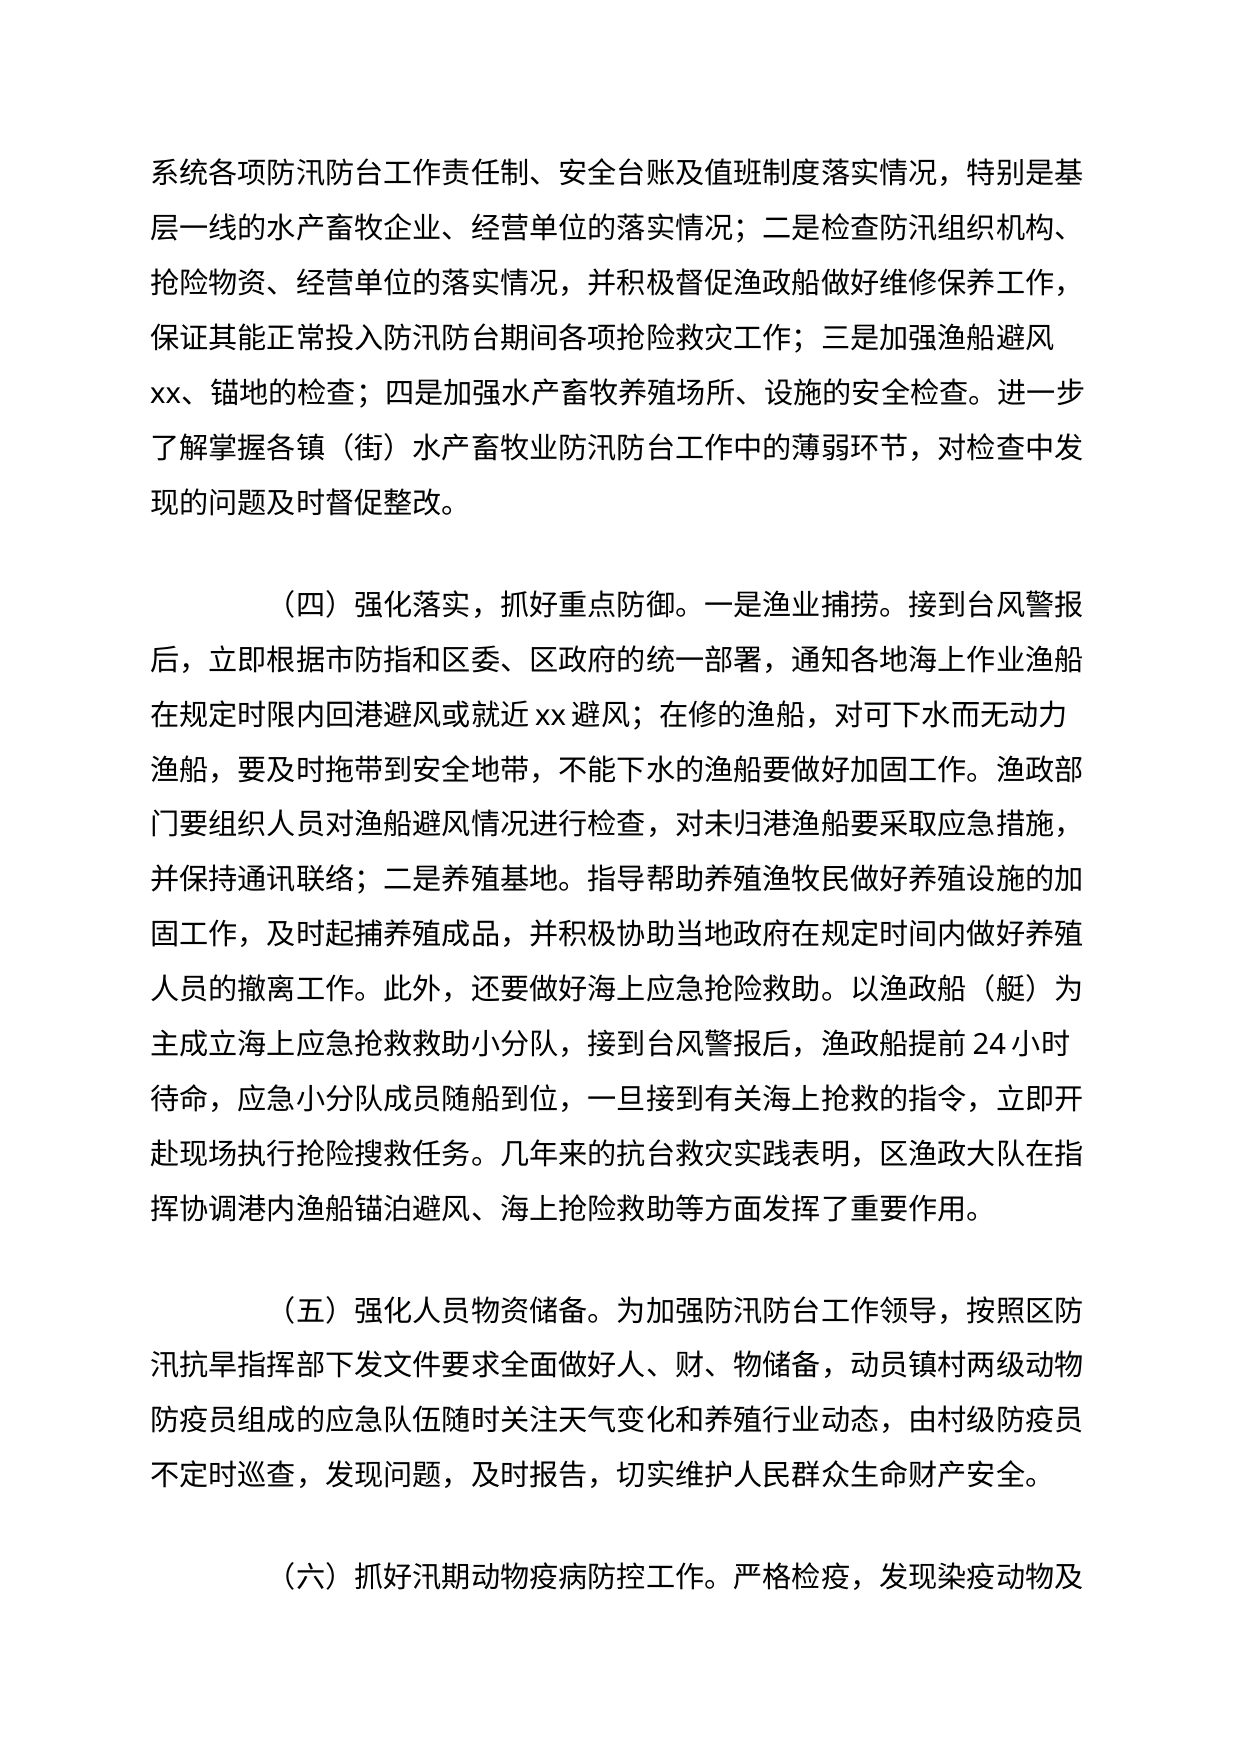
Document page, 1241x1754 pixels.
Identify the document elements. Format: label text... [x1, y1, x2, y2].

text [150, 1553, 1090, 1596]
text （四）强化落实，抓好重点防御。一是渔业捕捞。接到台风警报后，立即根据市防指和区委、区政府的统一部署，通知各地海上作业渔船在规定时限内回港避风或就近xx避风；在修的渔船，对可下水而无动力渔船，要及时拖带到安全地带，不能下水的渔船要做好加固工作。渔政部门要组织人员对渔船避风情况进行检查，对未归港渔船要采取应急措施，并保持通讯联络；二是养殖基地。指导帮助养殖渔牧民做好养殖设施的加固工作，及时起捕养殖成品，并积极协助当地政府在规定时间内做好养殖人员的撤离工作。此外，还要做好海上应急抢险救助。以渔政船（艇）为主成立海上应急抢救救助小分队，接到台风警报后，渔政船提前24小时待命，应急小分队成员随船到位，一旦接到有关海上抢救的指令，立即开赴现场执行抢险搜救任务。几年来的抗台救灾实践表明，区渔政大队在指挥协调港内渔船锚泊避风、海上抢险救助等方面发挥了重要作用。 [150, 581, 1090, 1228]
text （五）强化人员物资储备。为加强防汛防台工作领导，按照区防汛抗旱指挥部下发文件要求全面做好人、财、物储备，动员镇村两级动物防疫员组成的应急队伍随时关注天气变化和养殖行业动态，由村级防疫员不定时巡查，发现问题，及时报告，切实维护人民群众生命财产安全。 [150, 1287, 1090, 1494]
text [150, 150, 1090, 522]
